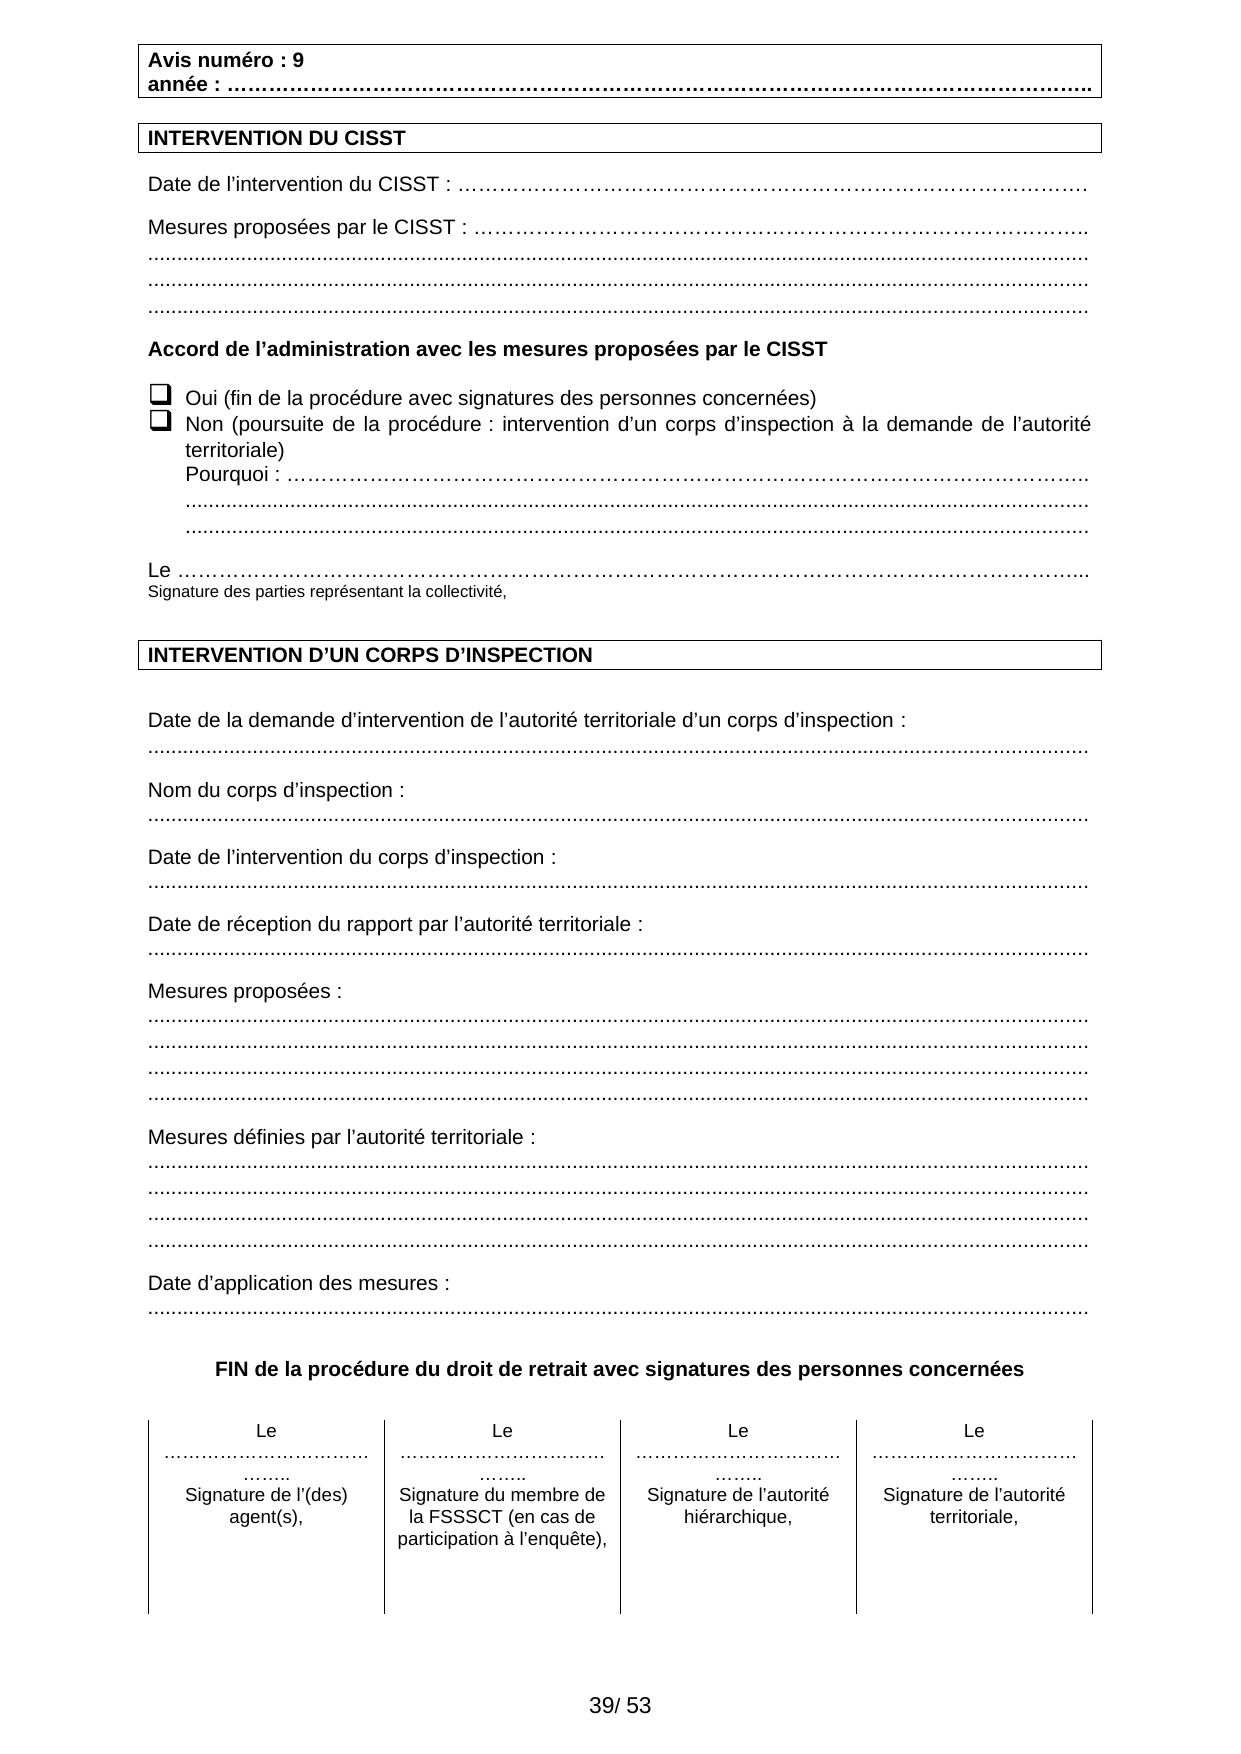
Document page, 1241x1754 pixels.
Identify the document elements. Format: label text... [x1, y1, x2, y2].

text Mesures définies par l’autorité territoriale : [148, 1125, 1092, 1173]
text Date de l’intervention du CISST : ………………………………………………………………………………. [148, 172, 1092, 196]
table_header Le ………………………………….. Signature du membre de la FSSSCT (en cas de participation à l’enquête), [385, 1420, 620, 1614]
text Signature des parties représentant la collectivité, [148, 582, 1092, 601]
text FIN de la procédure du droit de retrait avec signatures des personnes concernées [148, 1357, 1092, 1381]
list Non (poursuite de la procédure : intervention d’un corps d’inspection à la demande de l’autorité territoriale) [148, 412, 1092, 462]
text Pourquoi : …………………………………………………………………………………………………….. [185, 462, 1092, 486]
text année : …………………………………………………………………………………………………………….. [139, 68, 1101, 97]
text Accord de l’administration avec les mesures proposées par le CISST [148, 337, 1092, 361]
text Date de réception du rapport par l’autorité territoriale : [148, 912, 1092, 959]
table_header Le ………………………………….. Signature de l’(des) agent(s), [149, 1420, 384, 1614]
list Oui (fin de la procédure avec signatures des personnes concernées) [148, 385, 1092, 412]
text Date de l’intervention du corps d’inspection : [148, 844, 1092, 892]
table_header Le ………………………………….. Signature de l’autorité hiérarchique, [621, 1420, 856, 1614]
table_header Le ………………………………….. Signature de l’autorité territoriale, [857, 1420, 1092, 1614]
text Mesures proposées par le CISST : …………………………………………………………………………….. [148, 215, 1092, 239]
text Nom du corps d’inspection : [148, 777, 1092, 825]
text INTERVENTION D’UN CORPS D’INSPECTION [139, 641, 1101, 669]
text INTERVENTION DU CISST [139, 124, 1101, 152]
text Le …………………………………………………………………………………………………………………... [148, 558, 1092, 582]
text Date d’application des mesures : [148, 1271, 1092, 1319]
text Mesures proposées : [148, 979, 1092, 1027]
text Avis numéro : 9 [139, 45, 1101, 68]
text Date de la demande d’intervention de l’autorité territoriale d’un corps d’inspection : [148, 708, 1092, 732]
